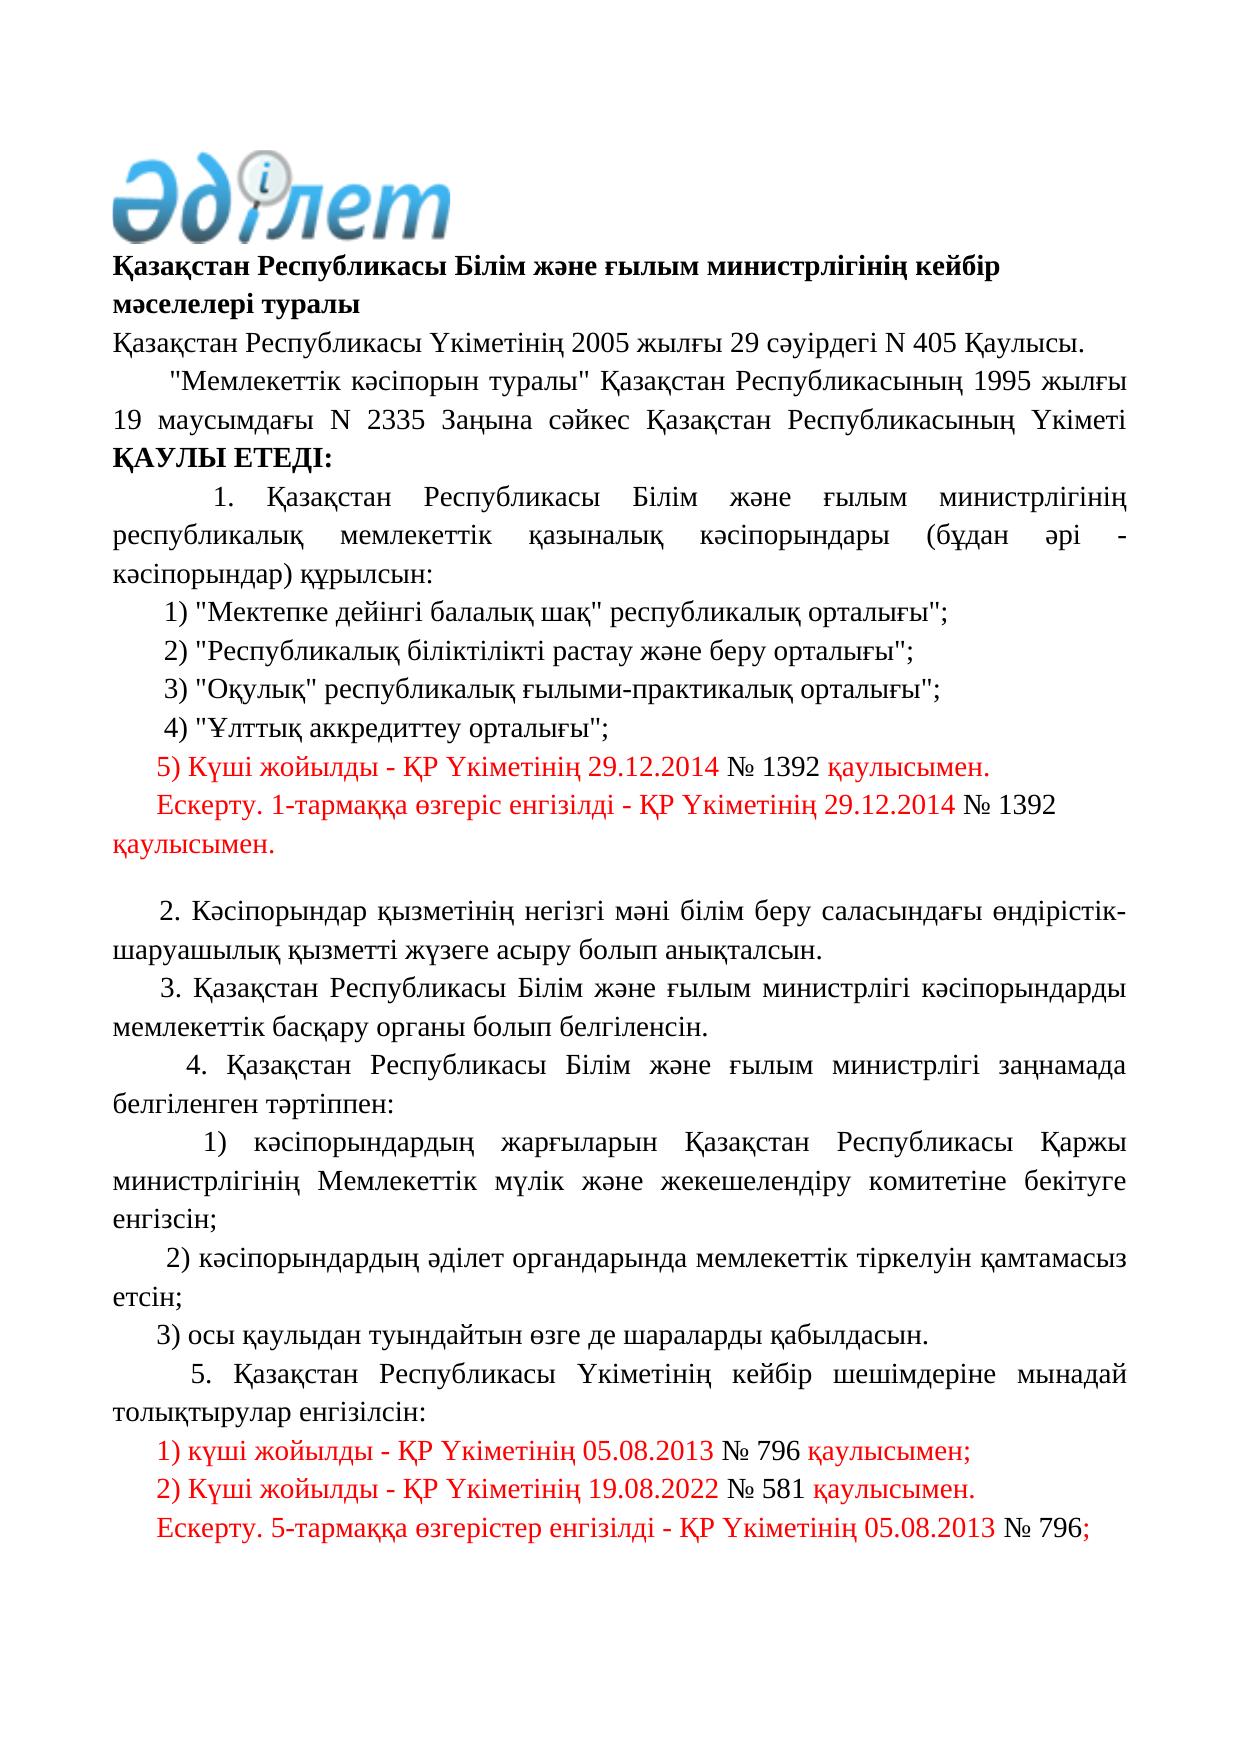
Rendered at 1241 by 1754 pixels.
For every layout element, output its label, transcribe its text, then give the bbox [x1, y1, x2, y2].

text 3. Қазақстан Республикасы Бiлiм және ғылым министрлiгi кәсiпорындарды мемлекеттiк басқару органы болып белгiленсiн. [112, 970, 1128, 1042]
text 2) "Республикалық бiлiктiлiктi растау және беру орталығы"; [112, 633, 1128, 667]
text 5. Қазақстан Республикасы Үкiметiнiң кейбір шешiмдерiне мынадай толықтырулар енгізілсін: [112, 1356, 1128, 1428]
text 5) Күші жойылды - ҚР Үкіметінің 29.12.2014 № 1392 қаулысымен. Ескерту. 1-тармаққа өзгеріс енгізілді - ҚР Үкіметінің 29.12.2014 № 1392 қаулысымен. [112, 749, 1128, 889]
text 1. Қазақстан Республикасы Білiм және ғылым министрлігінiң республикалық мемлекеттiк қазыналық кәсіпорындары (бұдан әрі - кәсiпорындар) құрылсын: [112, 479, 1128, 589]
text 1) "Meктепке дейiнгi балалық шақ" республикалық орталығы"; [112, 594, 1128, 628]
text 2. Кәсiпорындар қызметiнiң негiзгi мәнi бiлiм беру саласындағы өндiрiстiк-шаруашылық қызметтi жүзеге асыру болып анықталсын. [112, 893, 1128, 965]
text 3) "Оқулық" республикалық ғылыми-практикалық орталығы"; [112, 672, 1128, 705]
text "Мемлекеттік кәсiпорын туралы" Қазақстан Республикасының 1995 жылғы 19 маусымдағы N 2335 Заңына сәйкес Қазақстан Республикасының Үкiметi ҚАУЛЫ ЕТЕДI: [112, 363, 1128, 474]
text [112, 1433, 1128, 1543]
text 4) "Ұлттық аккредиттеу орталығы"; [112, 710, 1128, 744]
text Қазақстан Республикасы Бiлiм және ғылым министрлiгiнiң кейбiр мәселелерi туралы [112, 248, 1128, 320]
text 4. Қазақстан Республикасы Бiлiм және ғылым министрлiгi заңнамада белгiленген тәртiппен: [112, 1047, 1128, 1119]
text 2) кәсiпорындардың әділет органдарында мемлекеттiк тiркелуін қамтамасыз етсiн; [112, 1240, 1128, 1312]
text Қазақстан Республикасы Үкіметінің 2005 жылғы 29 сәуірдегі N 405 Қаулысы. [112, 325, 1128, 358]
picture [112, 150, 451, 244]
text 1) кәсіпорындардың жарғыларын Қазақстан Республикасы Қаржы министрлiгiнiң Мемлекеттiк мүлік және жекешелендіру комитетiне бекiтуге енгiзсiн; [112, 1124, 1128, 1235]
text 3) ocы қаулыдан туындайтын өзге де шараларды қабылдасын. [112, 1317, 1128, 1351]
